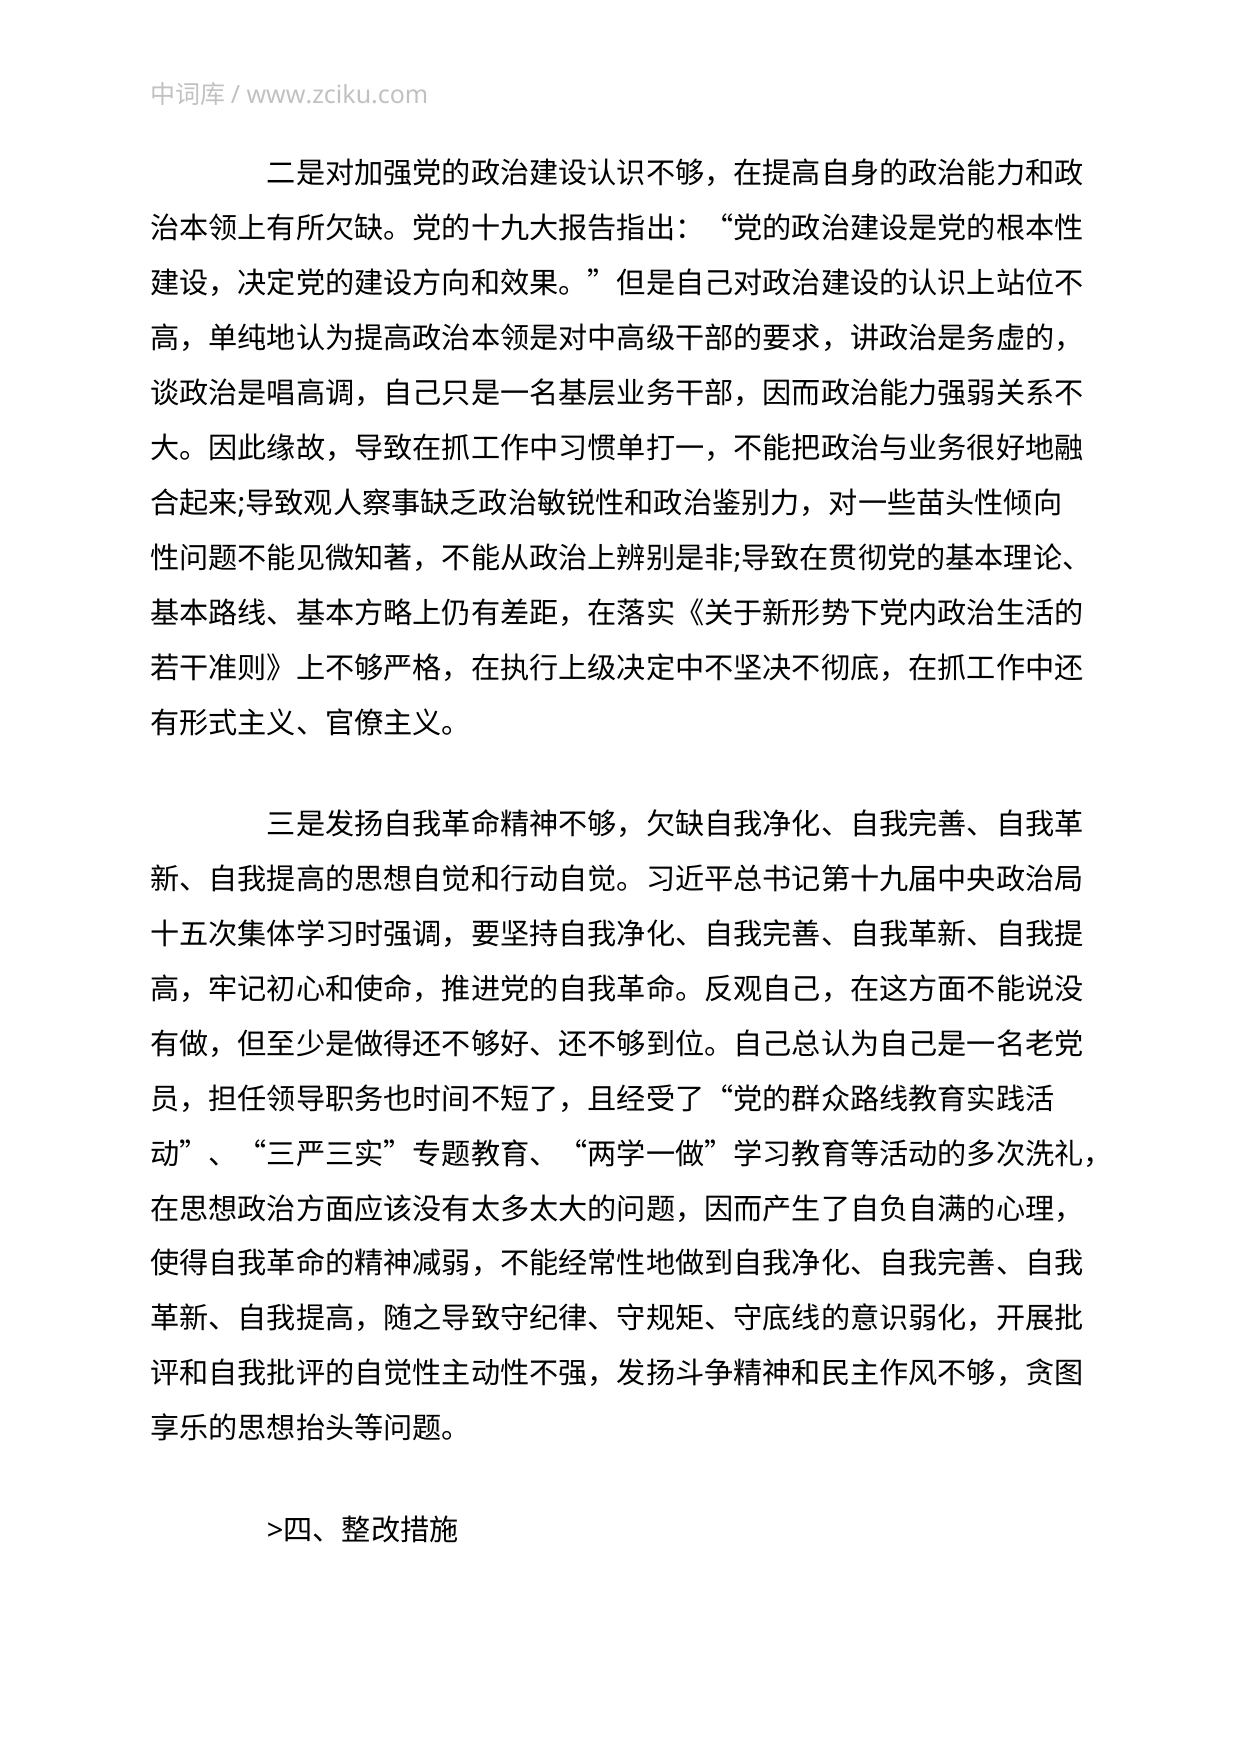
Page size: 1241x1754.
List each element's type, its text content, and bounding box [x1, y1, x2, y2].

text 三是发扬自我革命精神不够，欠缺自我净化、自我完善、自我革新、自我提高的思想自觉和行动自觉。习近平总书记第十九届中央政治局十五次集体学习时强调，要坚持自我净化、自我完善、自我革新、自我提高，牢记初心和使命，推进党的自我革命。反观自己，在这方面不能说没有做，但至少是做得还不够好、还不够到位。自己总认为自己是一名老党员，担任领导职务也时间不短了，且经受了“党的群众路线教育实践活动”、“三严三实”专题教育、“两学一做”学习教育等活动的多次洗礼，在思想政治方面应该没有太多太大的问题，因而产生了自负自满的心理，使得自我革命的精神减弱，不能经常性地做到自我净化、自我完善、自我革新、自我提高，随之导致守纪律、守规矩、守底线的意识弱化，开展批评和自我批评的自觉性主动性不强，发扬斗争精神和民主作风不够，贪图享乐的思想抬头等问题。 [150, 801, 1090, 1447]
text 二是对加强党的政治建设认识不够，在提高自身的政治能力和政治本领上有所欠缺。党的十九大报告指出：“党的政治建设是党的根本性建设，决定党的建设方向和效果。”但是自己对政治建设的认识上站位不高，单纯地认为提高政治本领是对中高级干部的要求，讲政治是务虚的，谈政治是唱高调，自己只是一名基层业务干部，因而政治能力强弱关系不大。因此缘故，导致在抓工作中习惯单打一，不能把政治与业务很好地融合起来;导致观人察事缺乏政治敏锐性和政治鉴别力，对一些苗头性倾向性问题不能见微知著，不能从政治上辨别是非;导致在贯彻党的基本理论、基本路线、基本方略上仍有差距，在落实《关于新形势下党内政治生活的若干准则》上不够严格，在执行上级决定中不坚决不彻底，在抓工作中还有形式主义、官僚主义。 [150, 150, 1090, 741]
text >四、整改措施 [150, 1507, 1090, 1549]
